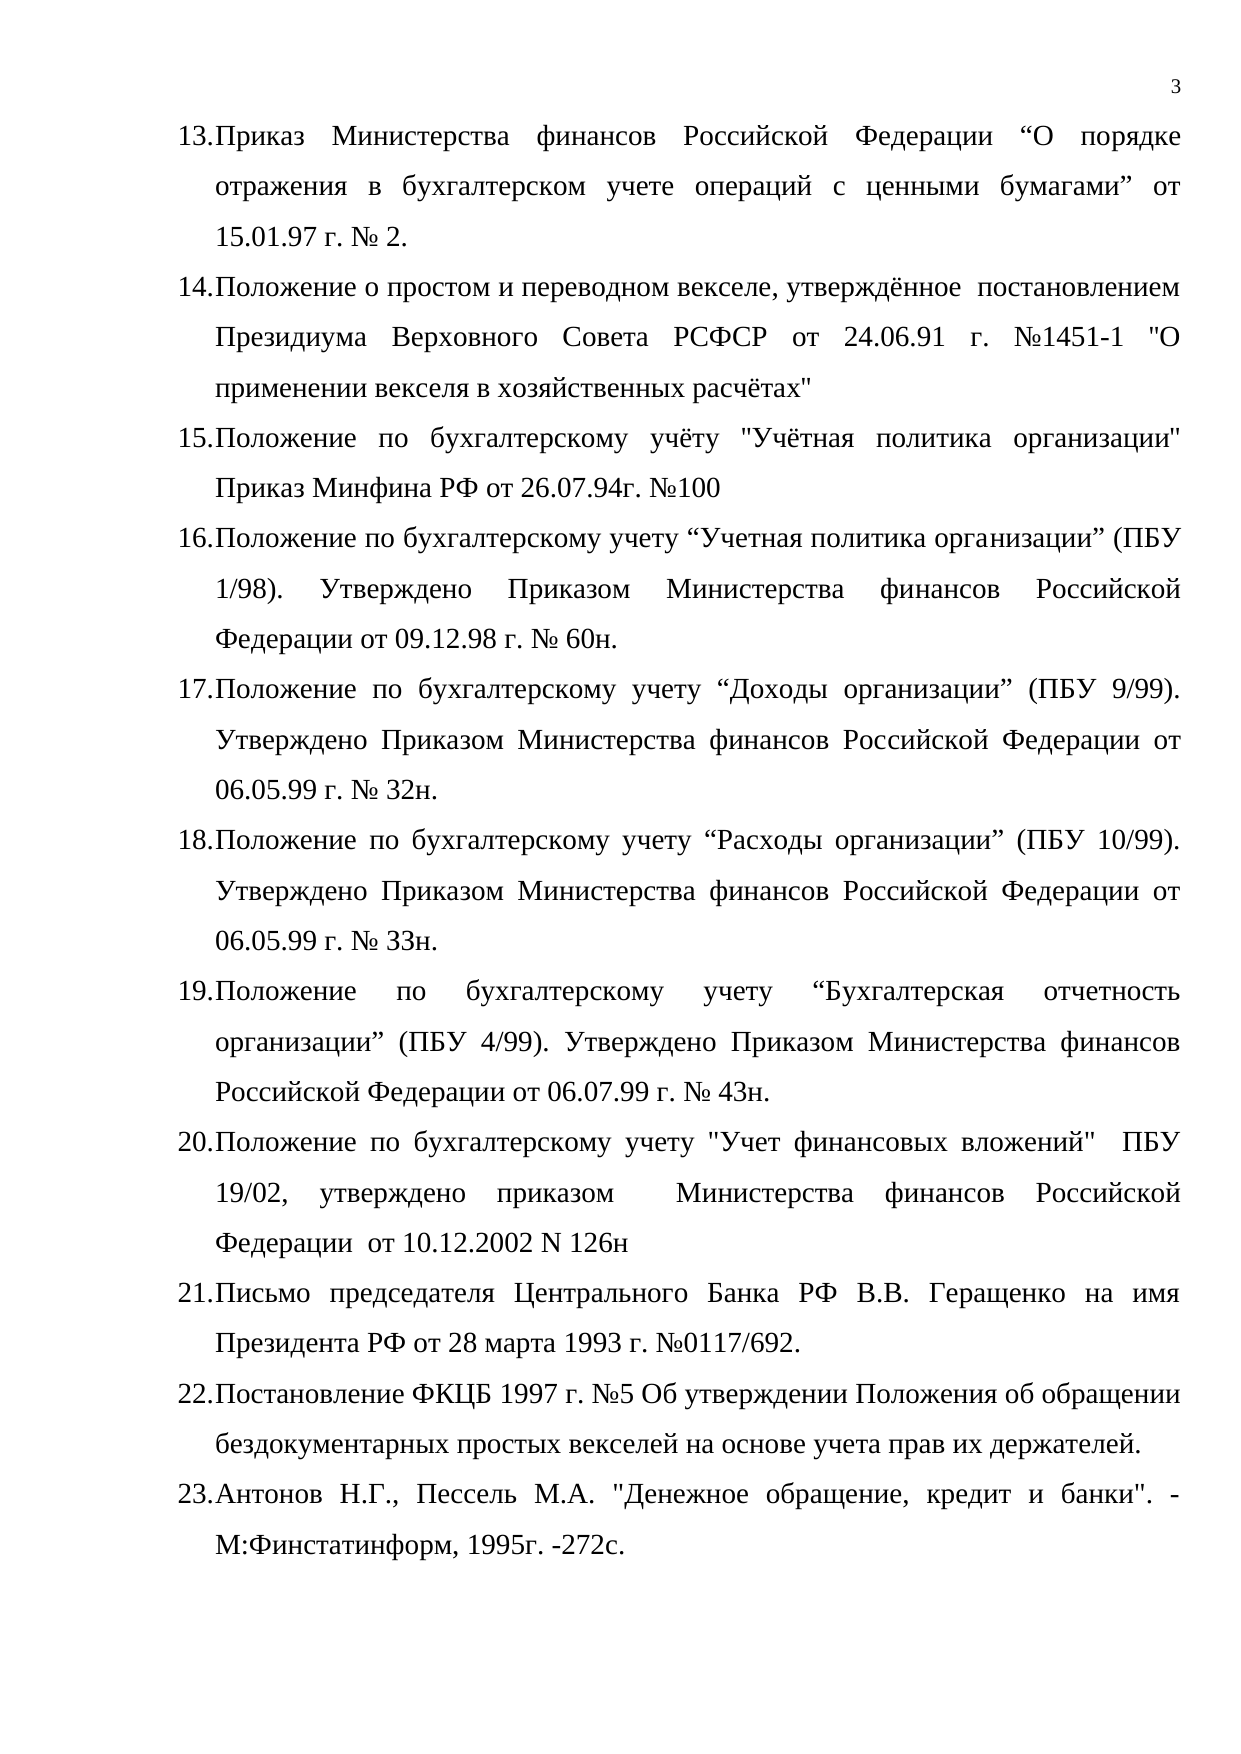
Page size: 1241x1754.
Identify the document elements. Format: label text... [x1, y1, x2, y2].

list Положение по бухгалтерскому учету “Доходы организации” (ПБУ 9/99). Утверждено Приказом Министерства финансов Российской Федерации от 06.05.99 г. № 32н. [177, 672, 1181, 806]
list Антонов Н.Г., Пессель М.А. "Денежное обращение, кредит и банки". -М:Финстатинформ, 1995г. -272с. [177, 1477, 1181, 1560]
list Положение по бухгалтерскому учёту ''Учётная политика организации'' Приказ Минфина РФ от 26.07.94г. №100 [177, 420, 1181, 504]
list Положение о простом и переводном векселе, утверждённое постановлением Президиума Верховного Совета РСФСР от 24.06.91 г. №1451-1 ''О применении векселя в хозяйственных расчётах'' [177, 269, 1181, 403]
list Положение по бухгалтерскому учету “Бухгалтерская отчетность организации” (ПБУ 4/99). Утверждено Приказом Министерства финансов Российской Федерации от 06.07.99 г. № 43н. [177, 973, 1181, 1108]
list Приказ Министерства финансов Российской Федерации “О порядке отражения в бухгалтерском учете операций с ценными бумагами” от 15.01.97 г. № 2. [177, 118, 1181, 252]
list Письмо председателя Центрального Банка РФ В.В. Геращенко на имя Президента РФ от 28 марта 1993 г. №0117/692. [177, 1275, 1181, 1359]
list Положение по бухгалтерскому учету “Учетная политика организации” (ПБУ 1/98). Утверждено Приказом Министерства финансов Российской Федерации от 09.12.98 г. № 60н. [177, 521, 1181, 655]
list Положение по бухгалтерскому учету “Расходы организации” (ПБУ 10/99). Утверждено Приказом Министерства финансов Российской Федерации от 06.05.99 г. № ЗЗн. [177, 822, 1181, 957]
list Положение по бухгалтерскому учету "Учет финансовых вложений" ПБУ 19/02, утверждено приказом Министерства финансов Российской Федерации от 10.12.2002 N 126н [177, 1124, 1181, 1258]
list Постановление ФКЦБ 1997 г. №5 Об утверждении Положения об обращении бездокументарных простых векселей на основе учета прав их держателей. [177, 1376, 1181, 1460]
